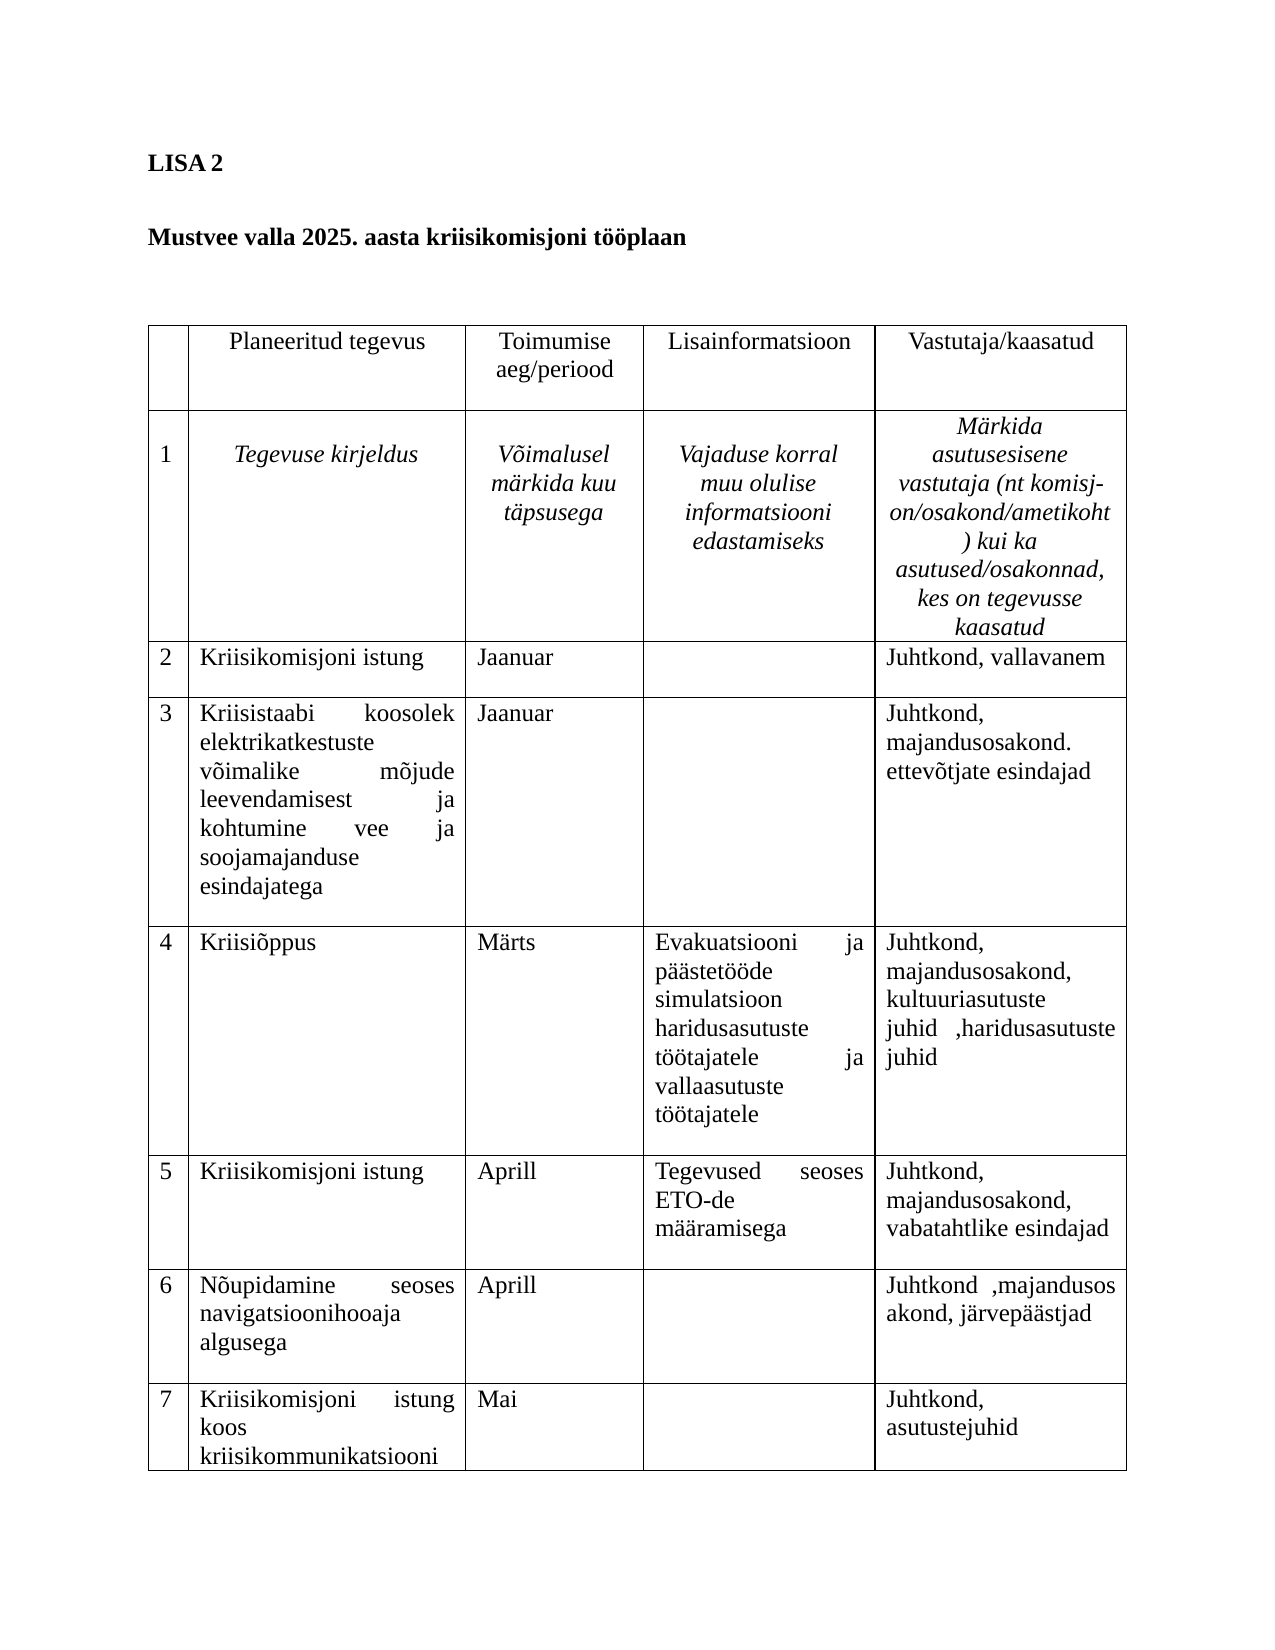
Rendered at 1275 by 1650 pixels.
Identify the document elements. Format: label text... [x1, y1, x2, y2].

table_cell Juhtkond, majandusosakond. ettevõtjate esindajad [876, 698, 1126, 926]
table_cell Kriisistaabi koosolek elektrikatkestuste võimalike mõjude leevendamisest ja kohtumine vee ja soojamajanduse esindajatega [189, 698, 465, 926]
table_cell Jaanuar [466, 698, 643, 926]
table_cell 1 [149, 411, 188, 641]
table_cell Mai [466, 1384, 643, 1470]
table_cell 3 [149, 698, 188, 926]
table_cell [189, 1384, 465, 1470]
table_cell 5 [149, 1156, 188, 1269]
text LISA 2 [148, 148, 1127, 176]
table_header Lisainformatsioon [644, 326, 874, 410]
table_cell Juhtkond, majandusosakond, kultuuriasutuste juhid ,haridusasutuste juhid [876, 927, 1126, 1155]
table_cell Vajaduse korral muu olulise informatsiooni edastamiseks [644, 411, 874, 641]
table_header Vastutaja/kaasatud [876, 326, 1126, 410]
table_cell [876, 1384, 1126, 1470]
table_cell Aprill [466, 1270, 643, 1383]
table_cell Evakuatsiooni ja päästetööde simulatsioon haridusasutuste töötajatele ja vallaasutuste töötajatele [644, 927, 874, 1155]
table_cell Võimalusel märkida kuu täpsusega [466, 411, 643, 641]
table_cell [644, 1270, 874, 1383]
table_cell Juhtkond ,majandusosakond, järvepäästjad [876, 1270, 1126, 1383]
table_cell Tegevused seoses ETO-de määramisega [644, 1156, 874, 1269]
table_header Planeeritud tegevus [189, 326, 465, 410]
table_cell Tegevuse kirjeldus [189, 411, 465, 641]
table_cell Aprill [466, 1156, 643, 1269]
table_cell [644, 698, 874, 926]
table_cell Jaanuar [466, 642, 643, 697]
table_cell Märkida asutusesisene vastutaja (nt komisjon/osakond/ametikoht) kui ka asutused/osakonnad, kes on tegevusse kaasatud [876, 411, 1126, 641]
table_cell [644, 1384, 874, 1470]
table_header [149, 326, 188, 410]
table_cell 4 [149, 927, 188, 1155]
table_cell Juhtkond, vallavanem [876, 642, 1126, 697]
table_cell Nõupidamine seoses navigatsioonihooaja algusega [189, 1270, 465, 1383]
table_cell Kriisikomisjoni istung [189, 1156, 465, 1269]
table_cell Kriisikomisjoni istung [189, 642, 465, 697]
text Mustvee valla 2025. aasta kriisikomisjoni tööplaan [148, 222, 1127, 251]
table_header Toimumise aeg/periood [466, 326, 643, 410]
table_cell 2 [149, 642, 188, 697]
table_cell 7 [149, 1384, 188, 1470]
table_cell 6 [149, 1270, 188, 1383]
table_cell Juhtkond, majandusosakond, vabatahtlike esindajad [876, 1156, 1126, 1269]
table_cell Märts [466, 927, 643, 1155]
table_cell Kriisiõppus [189, 927, 465, 1155]
table_cell [644, 642, 874, 697]
